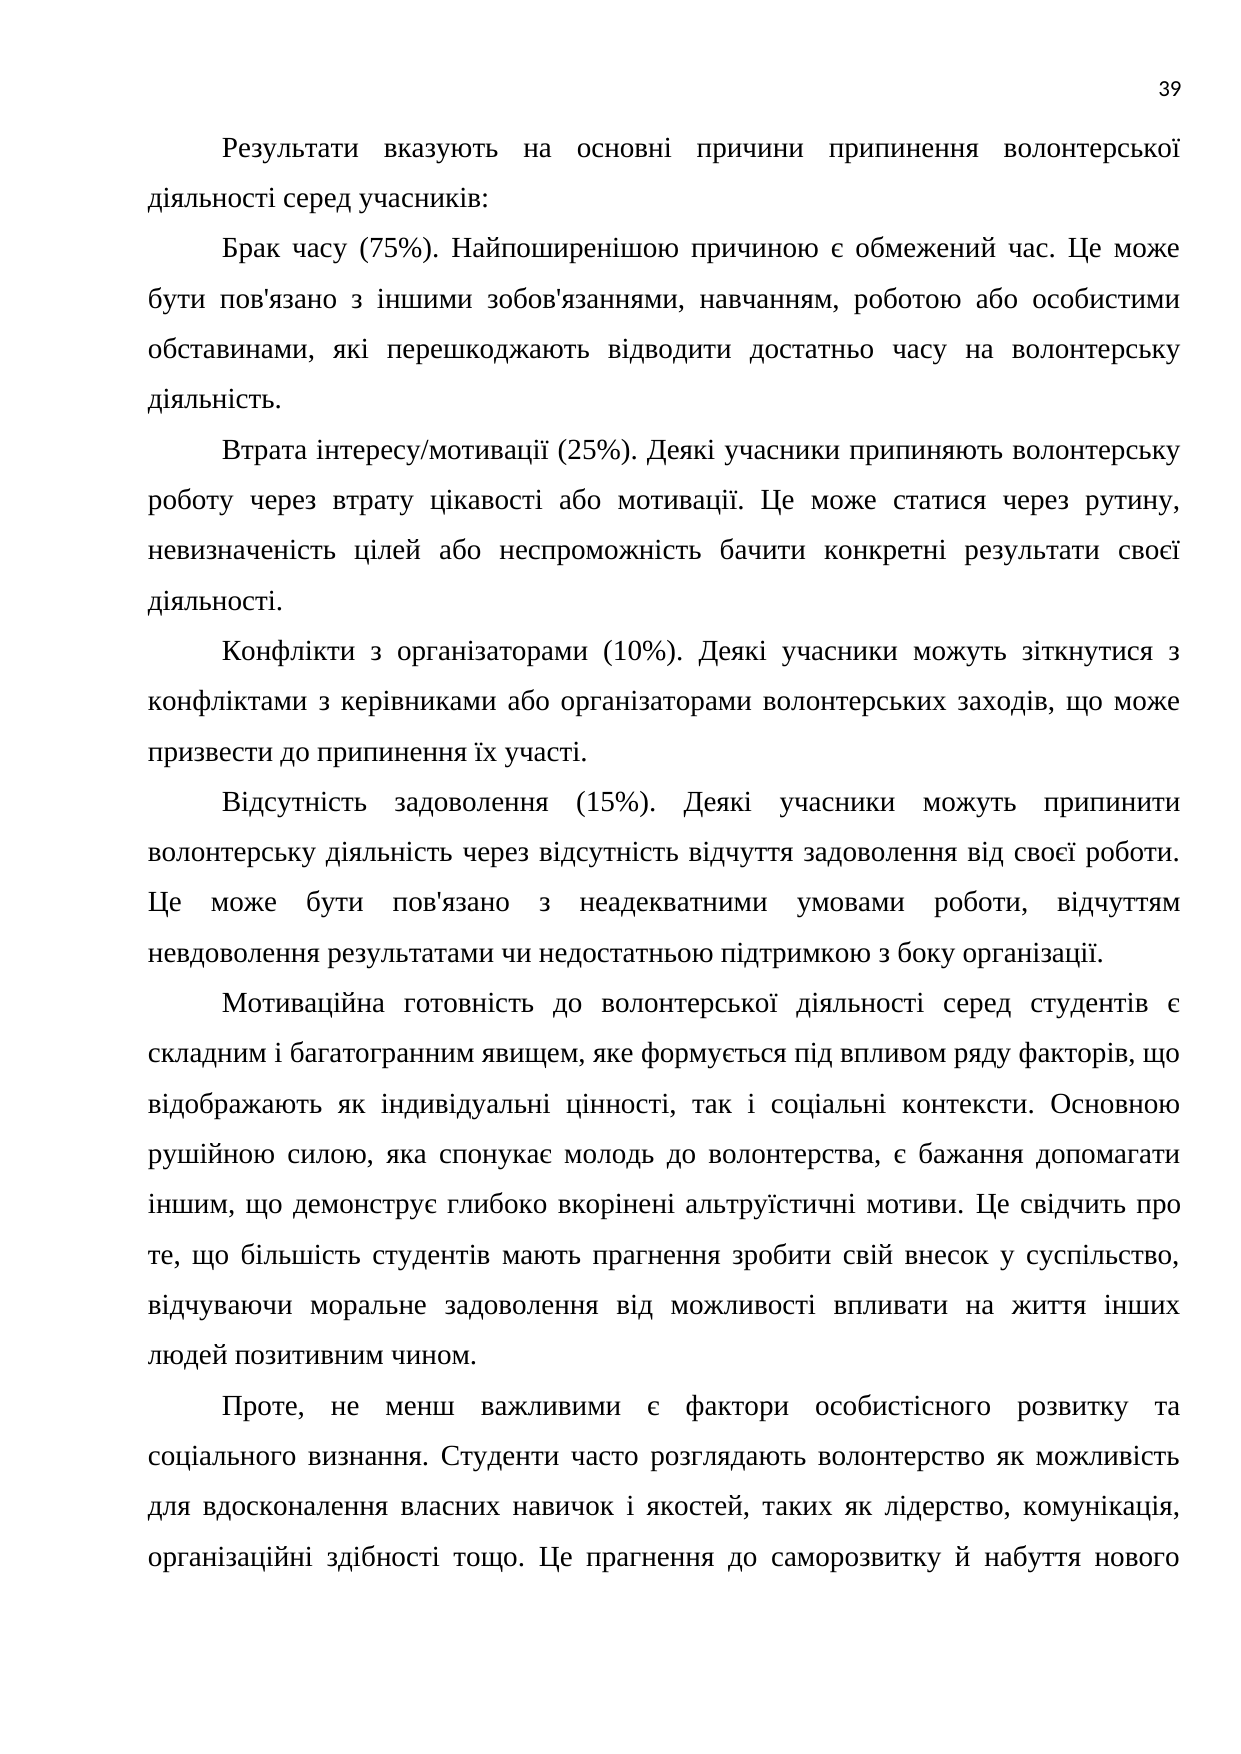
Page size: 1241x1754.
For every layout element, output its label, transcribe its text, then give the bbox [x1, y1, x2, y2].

text Конфлікти з організаторами (10%). Деякі учасники можуть зіткнутися з конфліктами з керівниками або організаторами волонтерських заходів, що може призвести до припинення їх участі. [148, 633, 1181, 767]
text Мотиваційна готовність до волонтерської діяльності серед студентів є складним і багатогранним явищем, яке формується під впливом ряду факторів, що відображають як індивідуальні цінності, так і соціальні контексти. Основною рушійною силою, яка спонукає молодь до волонтерства, є бажання допомагати іншим, що демонструє глибоко вкорінені альтруїстичні мотиви. Це свідчить про те, що більшість студентів мають прагнення зробити свій внесок у суспільство, відчуваючи моральне задоволення від можливості впливати на життя інших людей позитивним чином. [148, 985, 1181, 1371]
text Втрата інтересу/мотивації (25%). Деякі учасники припиняють волонтерську роботу через втрату цікавості або мотивації. Це може статися через рутину, невизначеність цілей або неспроможність бачити конкретні результати своєї діяльності. [148, 432, 1181, 616]
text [148, 1388, 1181, 1572]
text Результати вказують на основні причини припинення волонтерської діяльності серед учасників: [148, 130, 1181, 214]
text Брак часу (75%). Найпоширенішою причиною є обмежений час. Це може бути пов'язано з іншими зобов'язаннями, навчанням, роботою або особистими обставинами, які перешкоджають відводити достатньо часу на волонтерську діяльність. [148, 231, 1181, 415]
text Відсутність задоволення (15%). Деякі учасники можуть припинити волонтерську діяльність через відсутність відчуття задоволення від своєї роботи. Це може бути пов'язано з неадекватними умовами роботи, відчуттям невдоволення результатами чи недостатньою підтримкою з боку організації. [148, 784, 1181, 968]
